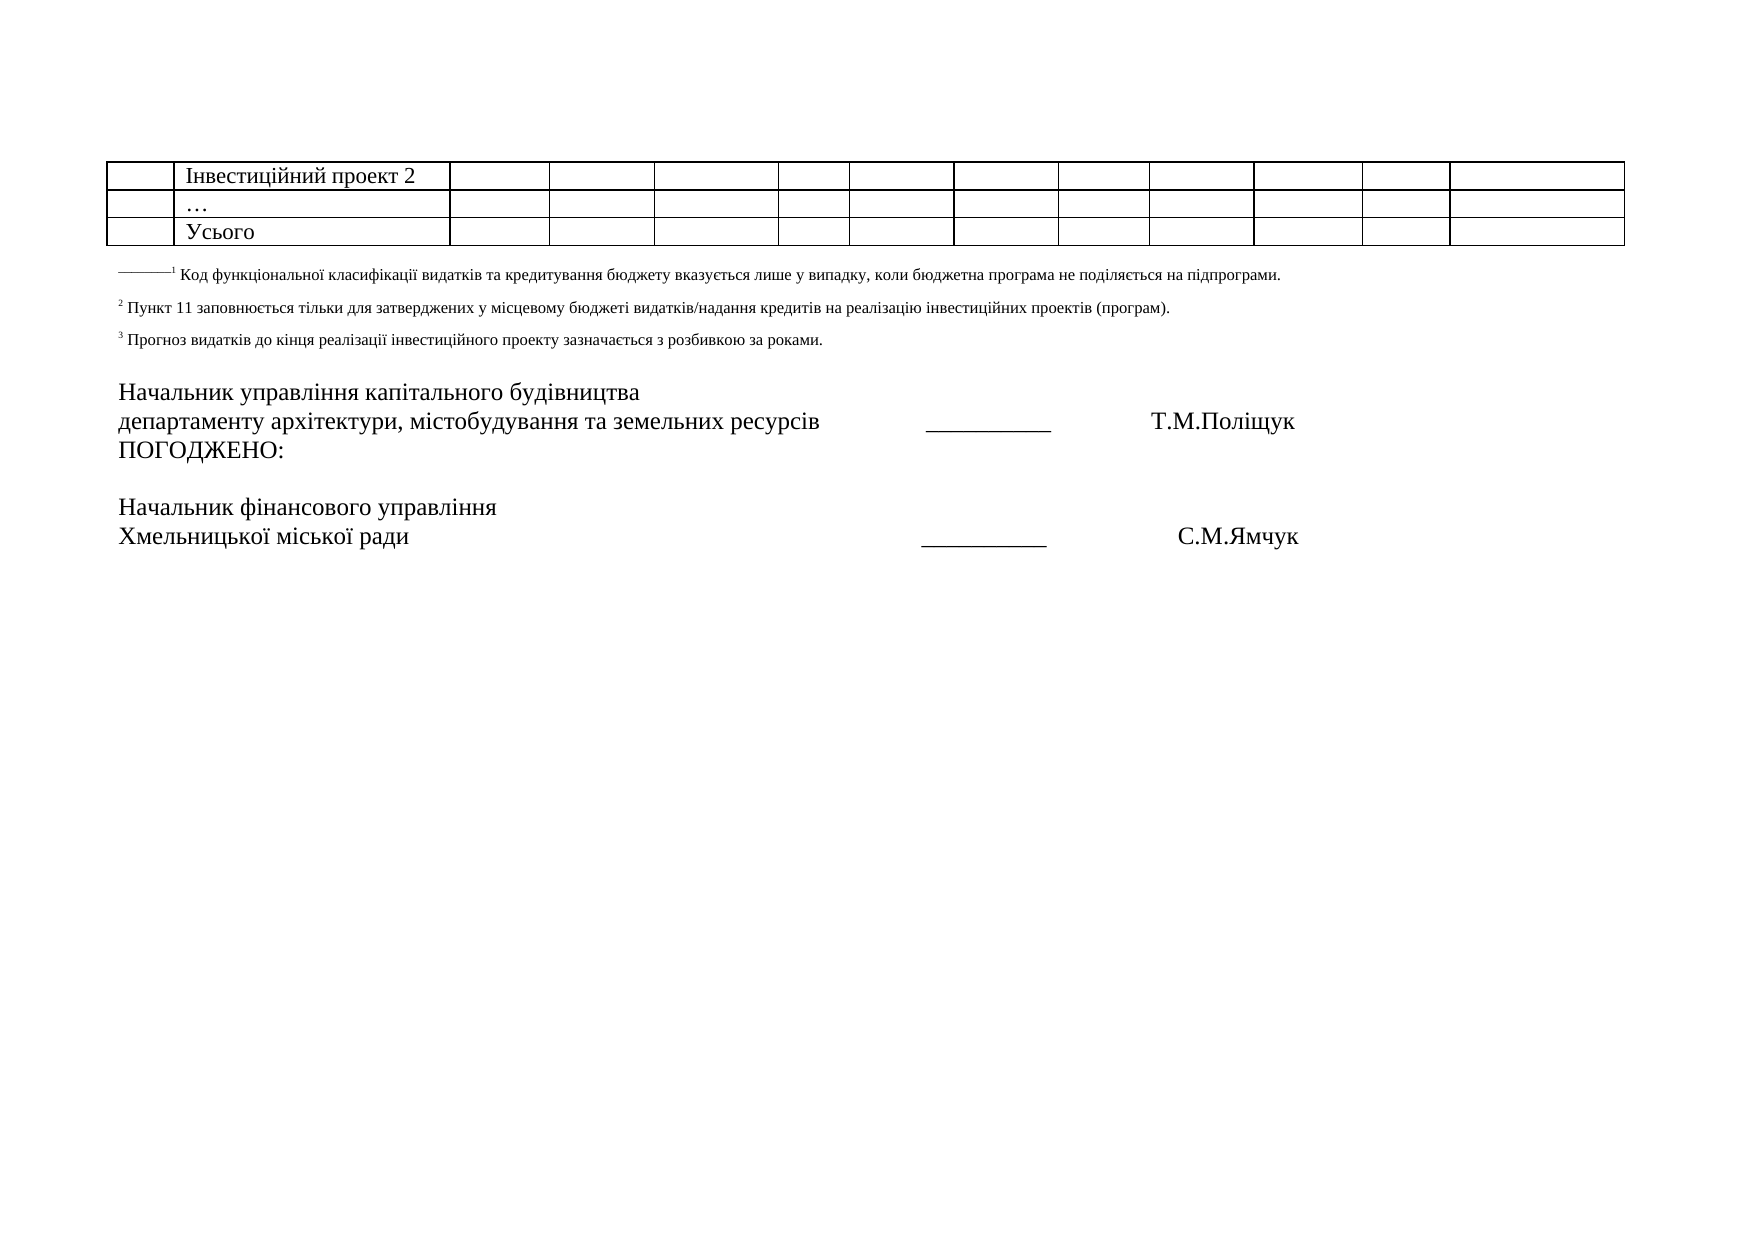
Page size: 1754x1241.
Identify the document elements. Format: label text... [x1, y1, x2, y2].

text Начальник фінансового управління [118, 492, 1636, 521]
table_cell [1451, 218, 1624, 245]
table_cell [779, 218, 849, 245]
table_cell [108, 163, 173, 189]
table_cell [550, 191, 654, 217]
table_cell [955, 191, 1058, 217]
table_cell [1150, 191, 1253, 217]
table_cell [779, 163, 849, 189]
table_cell Усього [175, 218, 449, 245]
text 3 Прогноз видатків до кінця реалізації інвестиційного проекту зазначається з розбивкою за роками. [118, 329, 1636, 348]
text департаменту архітектури, містобудування та земельних ресурсів __________ Т.М.Поліщук ПОГОДЖЕНО: [118, 406, 1636, 463]
table_cell [1363, 218, 1449, 245]
table_cell [779, 191, 849, 217]
table_cell [451, 218, 549, 245]
table_cell [1059, 163, 1149, 189]
table_cell [655, 163, 778, 189]
table_cell [1451, 191, 1624, 217]
table_cell [108, 218, 173, 245]
table_cell Інвестиційний проект 2 [175, 163, 449, 189]
table_cell [1255, 163, 1362, 189]
table_cell … [175, 191, 449, 217]
table_cell [550, 163, 654, 189]
table_cell [1059, 218, 1149, 245]
text Хмельницької міської ради __________ С.М.Ямчук [118, 521, 1636, 574]
table_cell [1150, 163, 1253, 189]
table_cell [1059, 191, 1149, 217]
text Начальник управління капітального будівництва [118, 377, 1636, 406]
table_cell [655, 218, 778, 245]
text 2 Пункт 11 заповнюється тільки для затверджених у місцевому бюджеті видатків/надання кредитів на реалізацію інвестиційних проектів (програм). [118, 298, 1636, 317]
table_cell [955, 163, 1058, 189]
table_cell [655, 191, 778, 217]
table_cell [1363, 163, 1449, 189]
table_cell [451, 191, 549, 217]
table_cell [955, 218, 1058, 245]
table_cell [850, 191, 953, 217]
table_cell [550, 218, 654, 245]
table_cell [451, 163, 549, 189]
table_cell [850, 218, 953, 245]
text ________1 Код функціональної класифікації видатків та кредитування бюджету вказується лише у випадку, коли бюджетна програма не поділяється на підпрограми. [118, 259, 1636, 285]
table_cell [1363, 191, 1449, 217]
table_cell [1255, 218, 1362, 245]
table_cell [1255, 191, 1362, 217]
table_cell [850, 163, 953, 189]
table_cell [1150, 218, 1253, 245]
table_cell [1451, 163, 1624, 189]
table_cell [108, 191, 173, 217]
